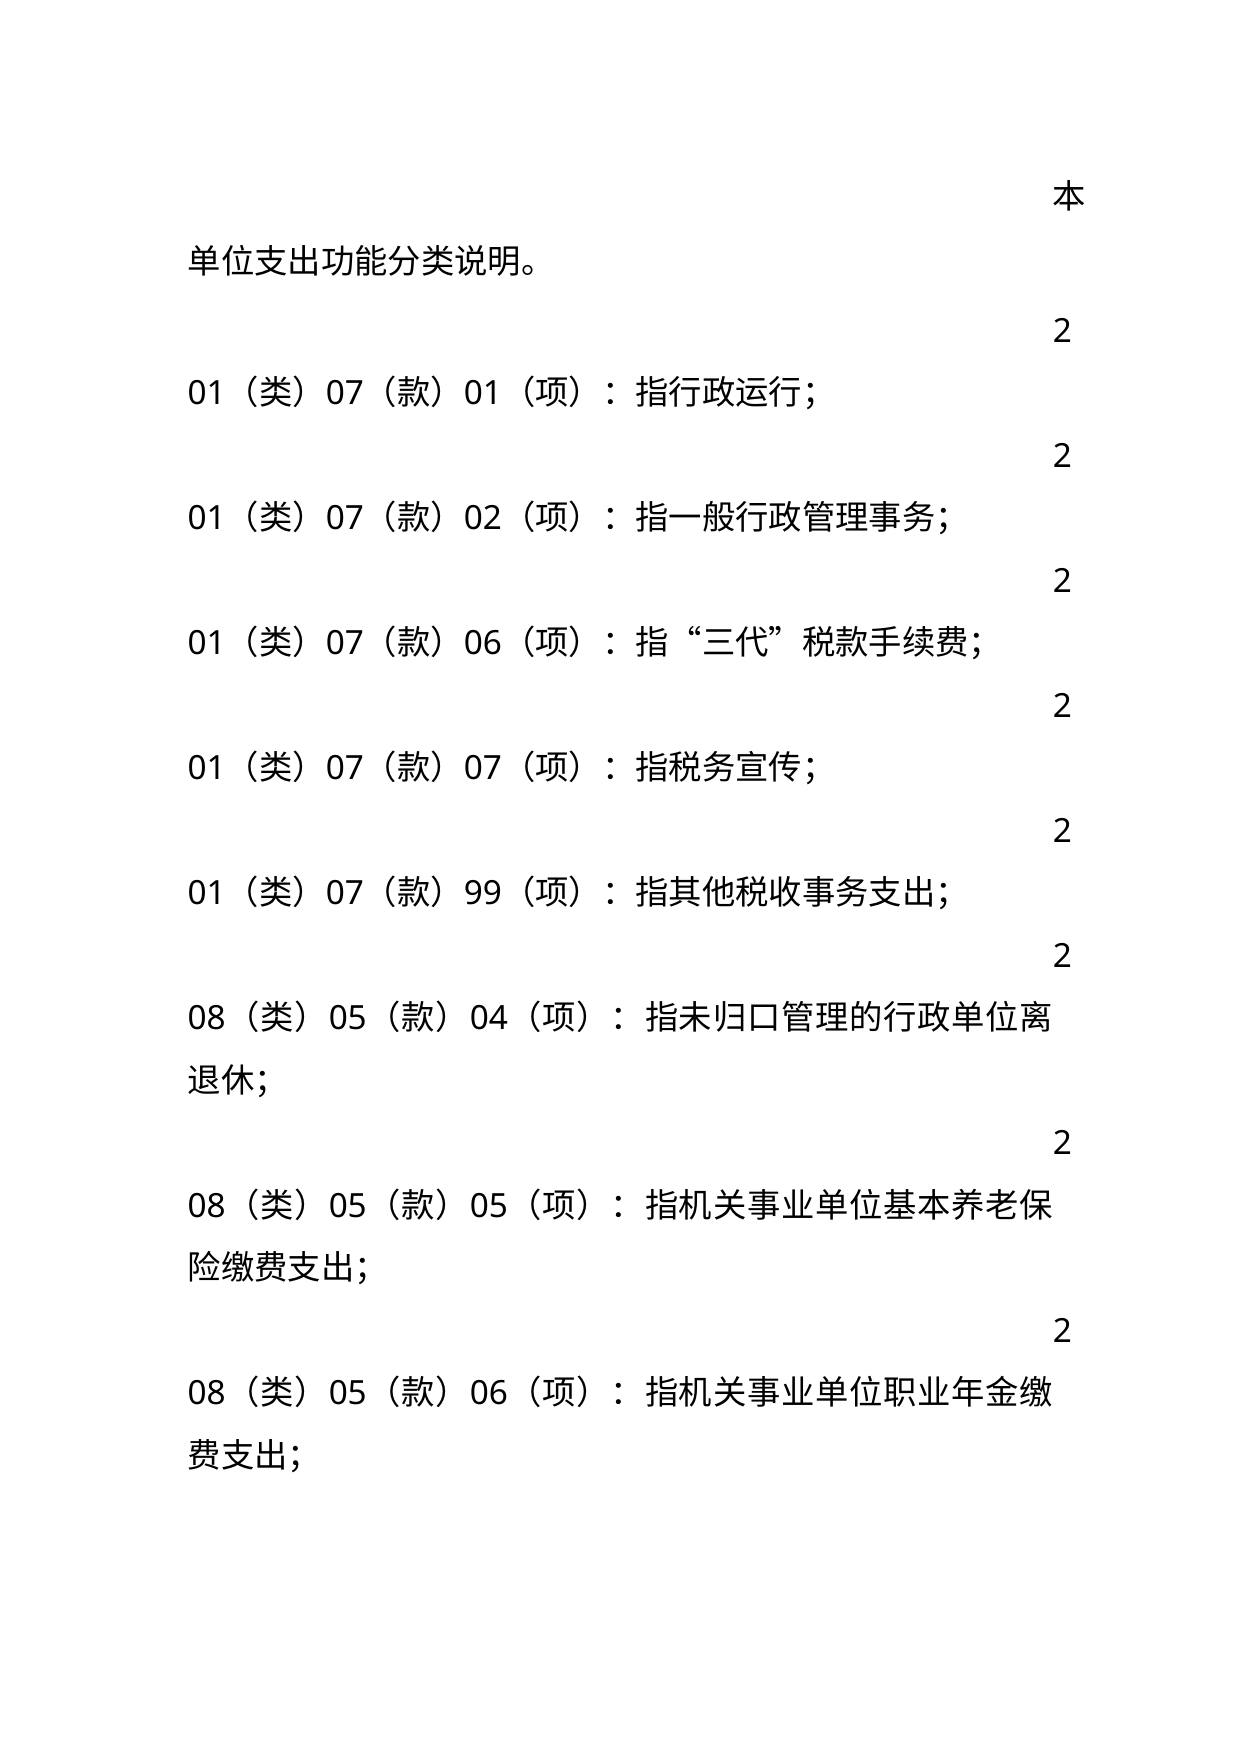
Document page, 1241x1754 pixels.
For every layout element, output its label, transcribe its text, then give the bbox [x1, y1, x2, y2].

text 201（类）07（款）06（项）：指“三代”税款手续费； [187, 542, 1053, 667]
text 本单位支出功能分类说明。 [187, 162, 1053, 292]
text 201（类）07（款）01（项）：指行政运行； [187, 292, 1053, 417]
text 201（类）07（款）02（项）：指一般行政管理事务； [187, 417, 1053, 542]
text 208（类）05（款）06（项）：指机关事业单位职业年金缴费支出； [187, 1292, 1053, 1479]
text 208（类）05（款）04（项）：指未归口管理的行政单位离退休； [187, 917, 1053, 1104]
text 201（类）07（款）99（项）：指其他税收事务支出； [187, 792, 1053, 917]
text 208（类）05（款）05（项）：指机关事业单位基本养老保险缴费支出； [187, 1104, 1053, 1292]
text 201（类）07（款）07（项）：指税务宣传； [187, 667, 1053, 792]
